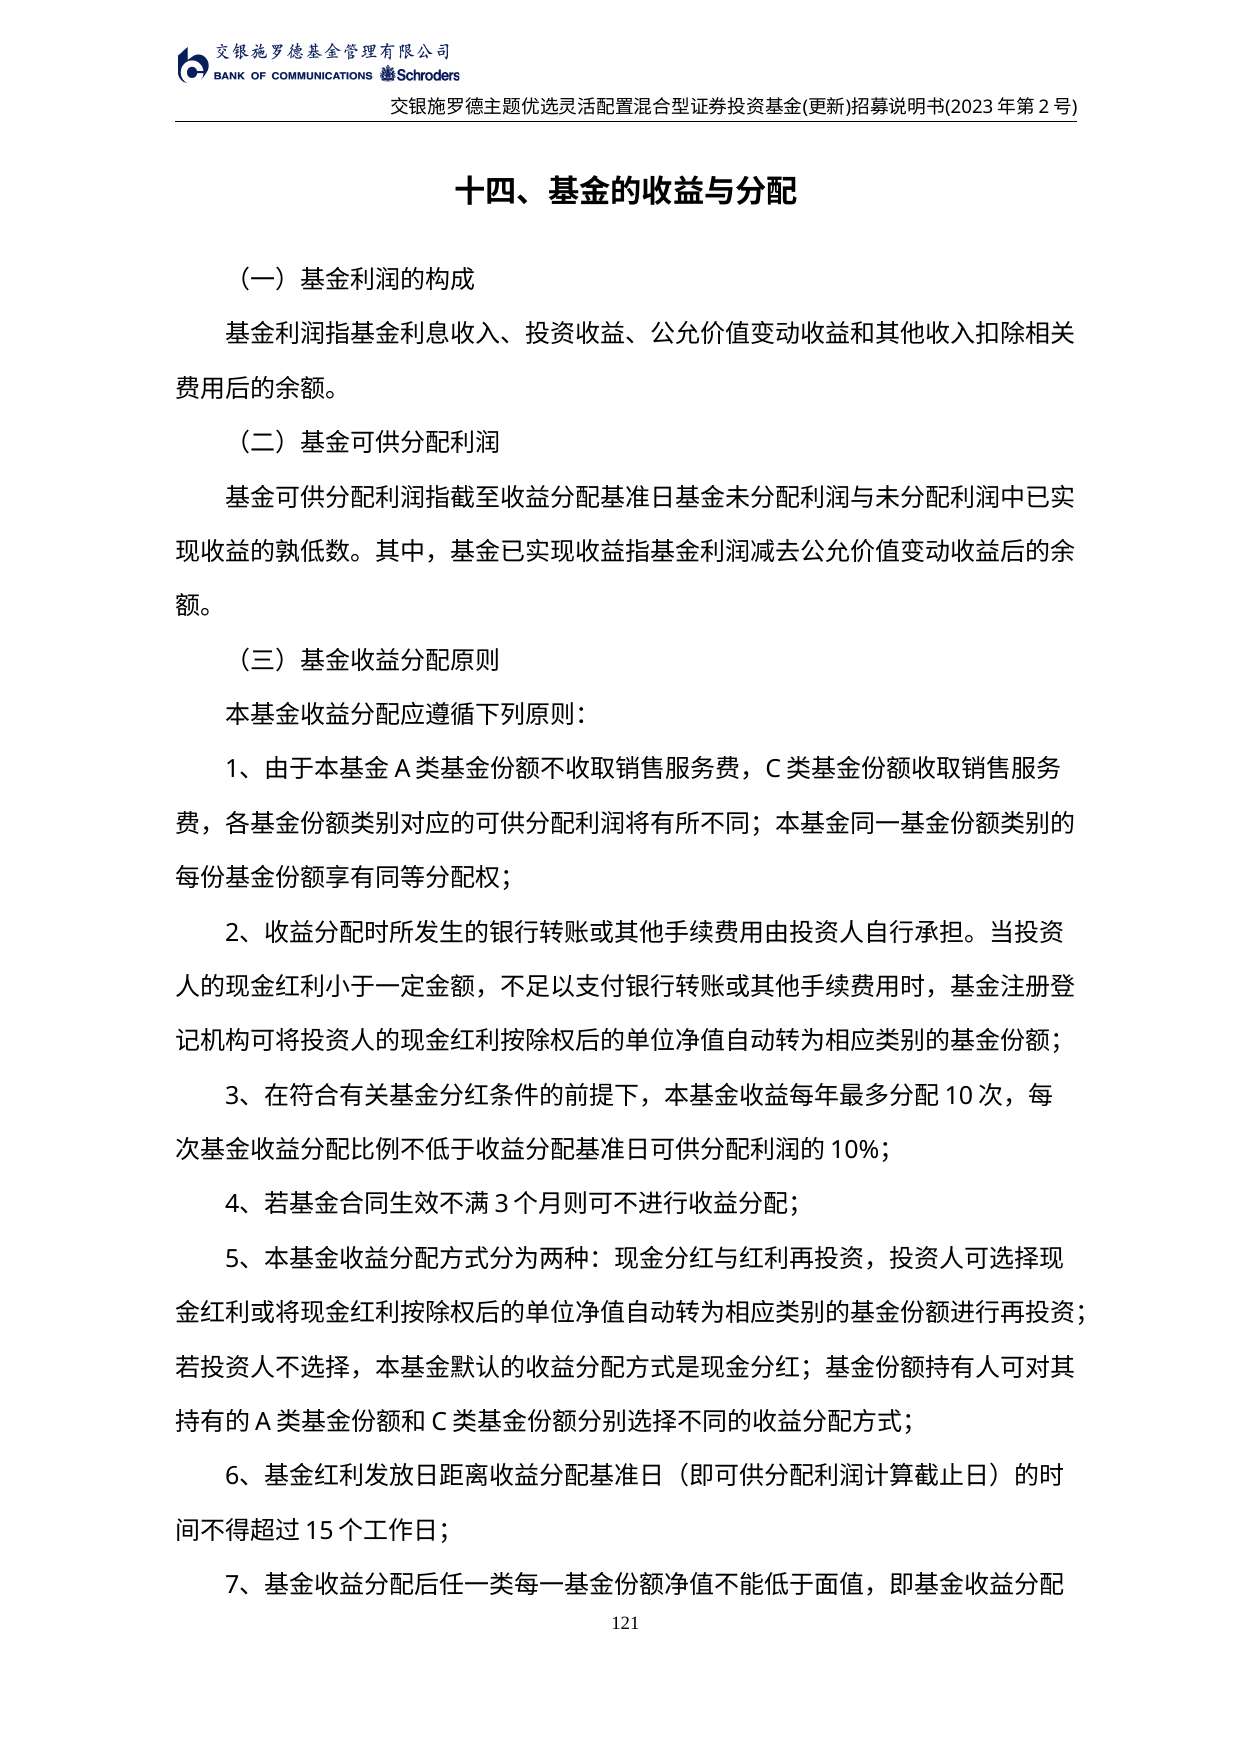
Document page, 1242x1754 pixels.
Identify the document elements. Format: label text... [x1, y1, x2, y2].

text 5、本基金收益分配方式分为两种：现金分红与红利再投资，投资人可选择现金红利或将现金红利按除权后的单位净值自动转为相应类别的基金份额进行再投资；若投资人不选择，本基金默认的收益分配方式是现金分红；基金份额持有人可对其持有的A类基金份额和C类基金份额分别选择不同的收益分配方式； [175, 1238, 1077, 1438]
picture [178, 43, 460, 83]
text 3、在符合有关基金分红条件的前提下，本基金收益每年最多分配10次，每次基金收益分配比例不低于收益分配基准日可供分配利润的10%； [175, 1075, 1077, 1166]
text （一）基金利润的构成 [175, 259, 1077, 296]
text 基金利润指基金利息收入、投资收益、公允价值变动收益和其他收入扣除相关费用后的余额。 [175, 314, 1077, 404]
subtitle 十四、基金的收益与分配 [175, 167, 1077, 212]
text 6、基金红利发放日距离收益分配基准日（即可供分配利润计算截止日）的时间不得超过15个工作日； [175, 1456, 1077, 1546]
text 1、由于本基金A类基金份额不收取销售服务费，C类基金份额收取销售服务费，各基金份额类别对应的可供分配利润将有所不同；本基金同一基金份额类别的每份基金份额享有同等分配权； [175, 749, 1077, 894]
text 基金可供分配利润指截至收益分配基准日基金未分配利润与未分配利润中已实现收益的孰低数。其中，基金已实现收益指基金利润减去公允价值变动收益后的余额。 [175, 477, 1077, 622]
text 本基金收益分配应遵循下列原则： [175, 694, 1077, 731]
text 4、若基金合同生效不满3个月则可不进行收益分配； [175, 1184, 1077, 1220]
text （二）基金可供分配利润 [175, 423, 1077, 459]
text 2、收益分配时所发生的银行转账或其他手续费用由投资人自行承担。当投资人的现金红利小于一定金额，不足以支付银行转账或其他手续费用时，基金注册登记机构可将投资人的现金红利按除权后的单位净值自动转为相应类别的基金份额； [175, 912, 1077, 1057]
text （三）基金收益分配原则 [175, 640, 1077, 676]
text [175, 1564, 1077, 1601]
